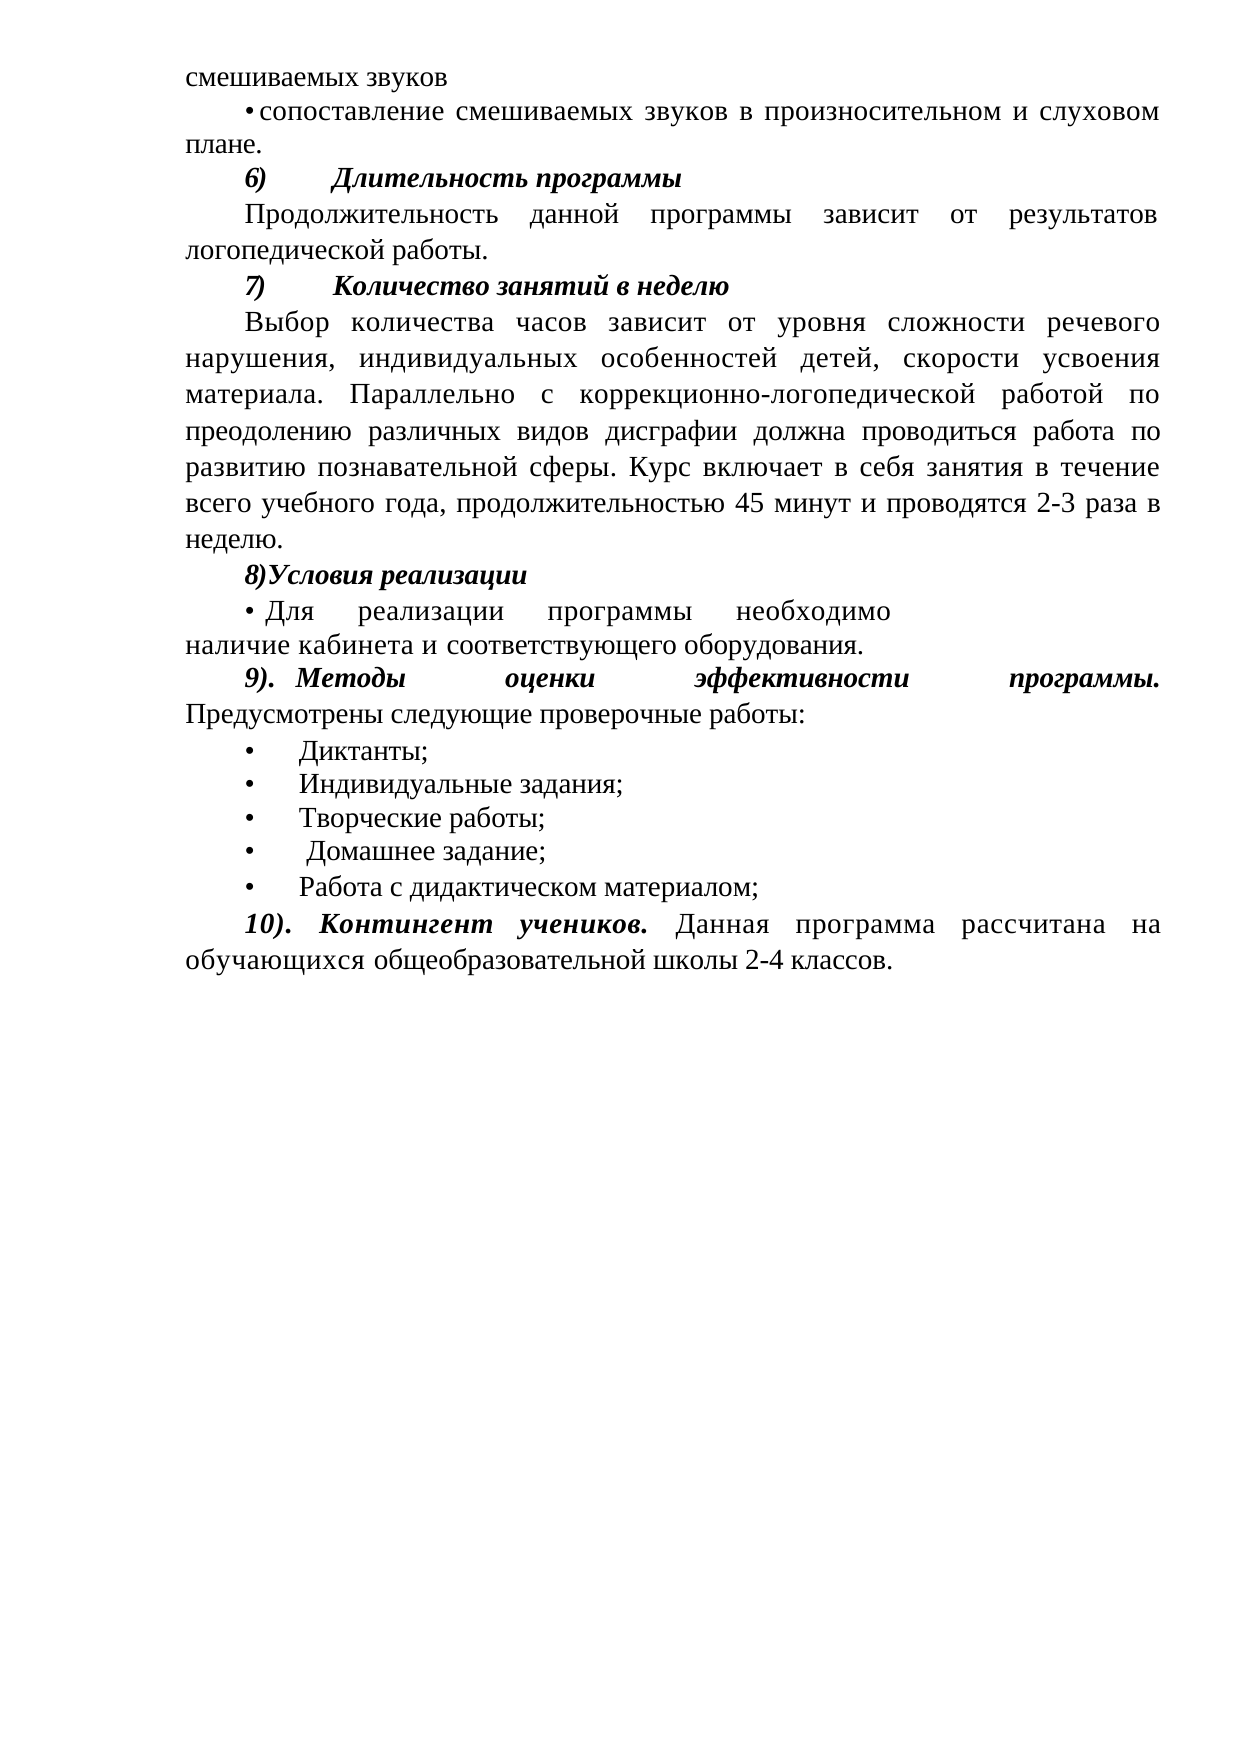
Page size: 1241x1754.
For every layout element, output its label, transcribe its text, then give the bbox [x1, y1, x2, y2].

text 7) Количество занятий в неделю [185, 268, 1162, 302]
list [185, 59, 1162, 93]
text 8)Условия реализации [185, 557, 1162, 591]
text 9). Методы оценки эффективности программы. Предусмотрены следующие проверочные работы: [185, 661, 1162, 730]
text 6) Длительность программы [185, 160, 1162, 193]
list Индивидуальные задания; [185, 766, 1162, 800]
text 10). Контингент учеников. Данная программа рассчитана на обучающихся общеобразовательной школы 2-4 классов. [185, 906, 1162, 975]
list Творческие работы; [185, 800, 1162, 833]
text • Работа с дидактическом материалом; [185, 869, 1162, 903]
text Продолжительность данной программы зависит от результатов логопедической работы. [185, 196, 1159, 266]
list сопоставление смешиваемых звуков в произносительном и слуховом плане. [185, 93, 1162, 160]
list Для реализации программы необходимо наличие кабинета и соответствующего оборудования. [185, 593, 892, 661]
list Диктанты; [185, 733, 1162, 766]
text Выбор количества часов зависит от уровня сложности речевого нарушения, индивидуальных особенностей детей, скорости усвоения материала. Параллельно с коррекционно-логопедической работой по преодолению различных видов дисграфии должна проводиться работа по развитию познавательной сферы. Курс включает в себя занятия в течение всего учебного года, продолжительностью 45 минут и проводятся 2-3 раза в неделю. [185, 304, 1162, 555]
text • Домашнее задание; [185, 833, 1162, 867]
